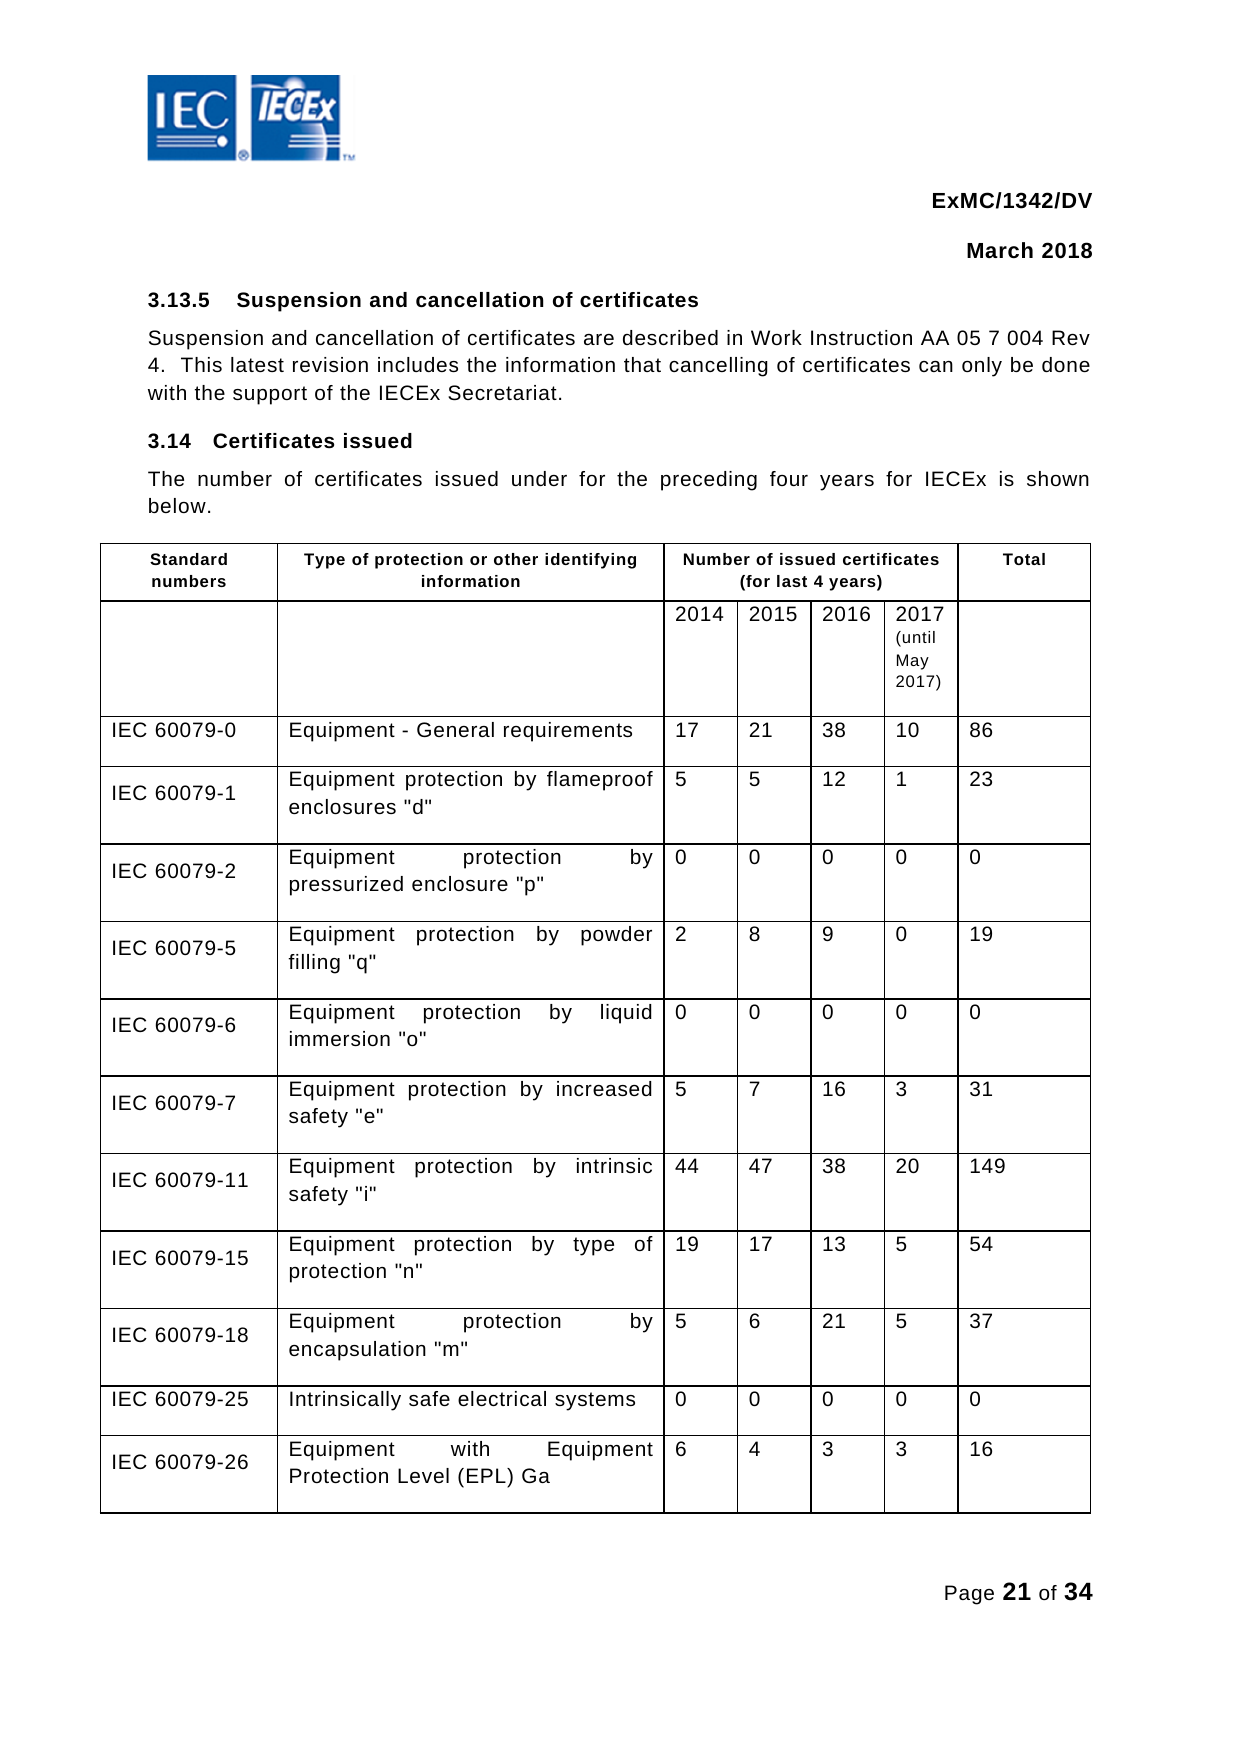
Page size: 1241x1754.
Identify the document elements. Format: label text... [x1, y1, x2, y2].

table_cell Equipment - General requirements [278, 717, 663, 766]
table_cell 20 [885, 1154, 957, 1230]
table_cell 6 [738, 1309, 810, 1385]
table_cell IEC 60079-5 [101, 922, 277, 998]
table_cell 0 [738, 1000, 810, 1075]
text Suspension and cancellation of certificates are described in Work Instruction AA 05 7 004 Rev 4. This latest revision includes the information that cancelling of certificates can only be done with the support of the IECEx Secretariat. [148, 325, 1092, 404]
table_cell 0 [812, 845, 884, 921]
table_cell 0 [812, 1387, 884, 1435]
table_header Type of protection or other identifying information [278, 544, 663, 600]
table_cell 5 [665, 1077, 737, 1153]
table_cell Equipment protection by flameproof enclosures "d" [278, 767, 663, 843]
table_cell 5 [885, 1309, 957, 1385]
text The number of certificates issued under for the preceding four years for IECEx is shown below. [148, 467, 1092, 518]
table_cell 0 [885, 922, 957, 998]
table_cell 2015 [738, 602, 810, 716]
table_cell 0 [738, 845, 810, 921]
table_cell IEC 60079-2 [101, 845, 277, 921]
table_cell 12 [812, 767, 884, 843]
table_cell 38 [812, 717, 884, 766]
table_cell IEC 60079-11 [101, 1154, 277, 1230]
table_cell 47 [738, 1154, 810, 1230]
table_header Number of issued certificates (for last 4 years) [665, 544, 957, 600]
table_cell IEC 60079-1 [101, 767, 277, 843]
table_cell 17 [665, 717, 737, 766]
table_cell 19 [959, 922, 1090, 998]
table_cell 0 [959, 1000, 1090, 1075]
table_cell 0 [738, 1387, 810, 1435]
table_cell 2014 [665, 602, 737, 716]
table_cell 44 [665, 1154, 737, 1230]
table_cell 3 [885, 1077, 957, 1153]
table_cell 37 [959, 1309, 1090, 1385]
table_cell Equipment protection by pressurized enclosure "p" [278, 845, 663, 921]
table_cell Equipment protection by type of protection "n" [278, 1232, 663, 1307]
table_cell IEC 60079-0 [101, 717, 277, 766]
table_cell 19 [665, 1232, 737, 1307]
table_cell 0 [959, 1387, 1090, 1435]
table_cell IEC 60079-7 [101, 1077, 277, 1153]
table_cell Equipment with Equipment Protection Level (EPL) Ga [278, 1436, 663, 1512]
subtitle Certificates issued [148, 429, 1092, 453]
table_cell Equipment protection by liquid immersion "o" [278, 1000, 663, 1075]
table_cell IEC 60079-25 [101, 1387, 277, 1435]
table_cell Equipment protection by increased safety "e" [278, 1077, 663, 1153]
table_cell 0 [665, 845, 737, 921]
table_cell 7 [738, 1077, 810, 1153]
table_cell 149 [959, 1154, 1090, 1230]
table_cell 10 [885, 717, 957, 766]
table_cell 9 [812, 922, 884, 998]
table_cell Equipment protection by powder filling "q" [278, 922, 663, 998]
table_cell 0 [812, 1000, 884, 1075]
table_cell 38 [812, 1154, 884, 1230]
table_header Standard numbers [101, 544, 277, 600]
table_cell 3 [812, 1436, 884, 1512]
table_cell 31 [959, 1077, 1090, 1153]
table_cell IEC 60079-18 [101, 1309, 277, 1385]
table_cell [959, 602, 1090, 716]
table_cell 4 [738, 1436, 810, 1512]
table_cell 86 [959, 717, 1090, 766]
table_cell IEC 60079-15 [101, 1232, 277, 1307]
table_cell 13 [812, 1232, 884, 1307]
table_cell 2016 [812, 602, 884, 716]
table_cell 5 [885, 1232, 957, 1307]
subtitle Suspension and cancellation of certificates [148, 287, 1092, 311]
table_cell 23 [959, 767, 1090, 843]
table_cell 1 [885, 767, 957, 843]
table_cell 2017 (until May 2017) [885, 602, 957, 716]
table_cell 21 [812, 1309, 884, 1385]
table_cell 0 [665, 1387, 737, 1435]
table_cell Equipment protection by encapsulation "m" [278, 1309, 663, 1385]
table_header Total [959, 544, 1090, 600]
table_cell 16 [812, 1077, 884, 1153]
table_cell Intrinsically safe electrical systems [278, 1387, 663, 1435]
table_cell 5 [738, 767, 810, 843]
table_cell 2 [665, 922, 737, 998]
table_cell 6 [665, 1436, 737, 1512]
table_cell IEC 60079-6 [101, 1000, 277, 1075]
table_cell [101, 602, 277, 716]
picture [147, 75, 358, 164]
table_cell 8 [738, 922, 810, 998]
table_cell 3 [885, 1436, 957, 1512]
table_cell 0 [665, 1000, 737, 1075]
table_cell 16 [959, 1436, 1090, 1512]
table_cell 17 [738, 1232, 810, 1307]
table_cell 0 [885, 845, 957, 921]
table_cell 0 [885, 1000, 957, 1075]
table_cell 0 [885, 1387, 957, 1435]
table_cell 54 [959, 1232, 1090, 1307]
table_cell Equipment protection by intrinsic safety "i" [278, 1154, 663, 1230]
table_cell IEC 60079-26 [101, 1436, 277, 1512]
table_cell 5 [665, 1309, 737, 1385]
table_cell [278, 602, 663, 716]
table_cell 0 [959, 845, 1090, 921]
table_cell 21 [738, 717, 810, 766]
table_cell 5 [665, 767, 737, 843]
